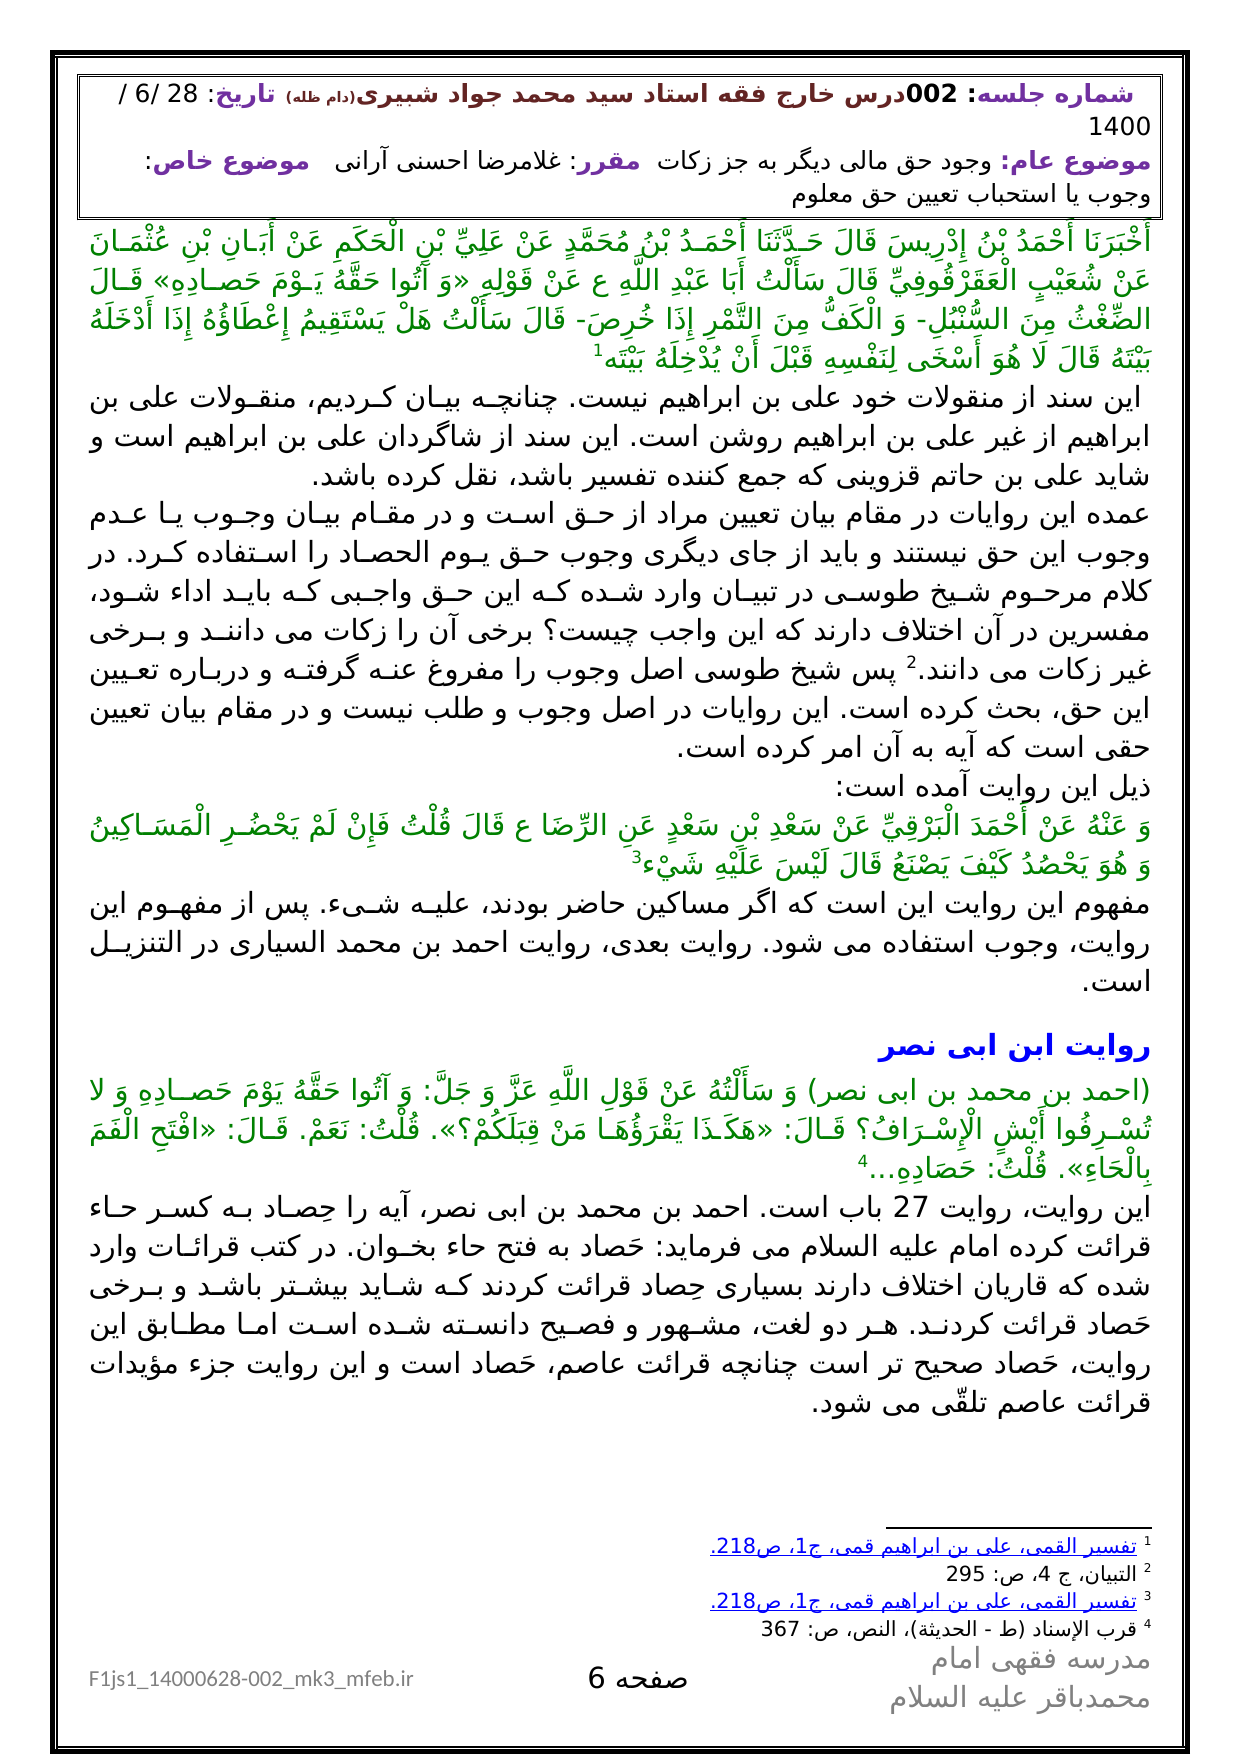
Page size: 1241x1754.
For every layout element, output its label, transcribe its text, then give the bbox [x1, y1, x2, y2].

text وَ عَنْهُ عَنْ أَحْمَدَ الْبَرْقِيِّ عَنْ سَعْدِ بْنِ سَعْدٍ عَنِ الرِّضَا ع قَالَ قُلْتُ فَإِنْ لَمْ يَحْضُرِ الْمَسَاكِينُ وَ هُوَ يَحْصُدُ كَيْفَ يَصْنَعُ قَالَ لَيْسَ عَلَيْهِ شَيْ‏ء [89, 808, 1152, 881]
text ذیل این روایت آمده است: [89, 769, 1152, 803]
text مفهوم این روایت این است که اگر مساکین حاضر بودند، علیه شیء. پس از مفهوم این روایت، وجوب استفاده می شود. روایت بعدی، روایت احمد بن محمد السیاری در التنزیل است. [89, 886, 1152, 998]
subtitle روایت ابن ابی نصر [89, 1028, 1152, 1062]
text این سند از منقولات خود علی بن ابراهیم نیست. چنانچه بیان کردیم، منقولات علی بن ابراهیم از غیر علی بن ابراهیم روشن است. این سند از شاگردان علی بن ابراهیم است و شاید علی بن حاتم قزوینی که جمع کننده تفسیر باشد، نقل کرده باشد. [89, 380, 1152, 492]
text أَخْبَرَنَا أَحْمَدُ بْنُ إِدْرِيسَ قَالَ حَدَّثَنَا أَحْمَدُ بْنُ مُحَمَّدٍ عَنْ عَلِيِّ بْنِ الْحَكَمِ عَنْ أَبَانِ بْنِ عُثْمَانَ عَنْ شُعَيْبٍ الْعَقَرْقُوفِيِّ قَالَ سَأَلْتُ أَبَا عَبْدِ اللَّهِ ع عَنْ قَوْلِهِ «وَ آتُوا حَقَّهُ يَوْمَ حَصادِهِ» قَالَ الضِّغْثُ مِنَ السُّنْبُلِ- وَ الْكَفُّ مِنَ التَّمْرِ إِذَا خُرِصَ- قَالَ سَأَلْتُ هَلْ يَسْتَقِيمُ إِعْطَاؤُهُ إِذَا أَدْخَلَهُ بَيْتَهُ قَالَ لَا هُوَ أَسْخَى لِنَفْسِهِ قَبْلَ أَنْ يُدْخِلَهُ بَيْتَه‏ [89, 224, 1152, 375]
text (احمد بن محمد بن ابی نصر) وَ سَأَلْتُهُ عَنْ قَوْلِ اللَّهِ عَزَّ وَ جَلَّ: وَ آتُوا حَقَّهُ يَوْمَ حَصادِهِ وَ لا تُسْرِفُوا أَيْشٍ الْإِسْرَافُ؟ قَالَ: «هَكَذَا يَقْرَؤُهَا مَنْ قِبَلَكُمْ؟». قُلْتُ: نَعَمْ. قَالَ: «افْتَحِ الْفَمَ بِالْحَاءِ». قُلْتُ: حَصَادِهِ... [89, 1073, 1152, 1185]
text این روایت، روایت 27 باب است. احمد بن محمد بن ابی نصر، آیه را حِصاد به کسر حاء قرائت کرده امام علیه السلام می فرماید: حَصاد به فتح حاء بخوان. در کتب قرائات وارد شده که قاریان اختلاف دارند بسیاری حِصاد قرائت کردند که شاید بیشتر باشد و برخی حَصاد قرائت کردند. هر دو لغت، مشهور و فصیح دانسته شده است اما مطابق این روایت، حَصاد صحیح تر است چنانچه قرائت عاصم، حَصاد است و این روایت جزء مؤیدات قرائت عاصم تلقّی می شود. [89, 1190, 1152, 1419]
text عمده این روایات در مقام بیان تعیین مراد از حق است و در مقام بیان وجوب یا عدم وجوب این حق نیستند و باید از جای دیگری وجوب حق یوم الحصاد را استفاده کرد. در کلام مرحوم شیخ طوسی در تبیان وارد شده که این حق واجبی که باید اداء شود، مفسرین در آن اختلاف دارند که این واجب چیست؟ برخی آن را زکات می دانند و برخی غیر زکات می دانند. پس شیخ طوسی اصل وجوب را مفروغ عنه گرفته و درباره تعیین این حق، بحث کرده است. این روایات در اصل وجوب و طلب نیست و در مقام بیان تعیین حقی است که آیه به آن امر کرده است. [89, 497, 1152, 764]
